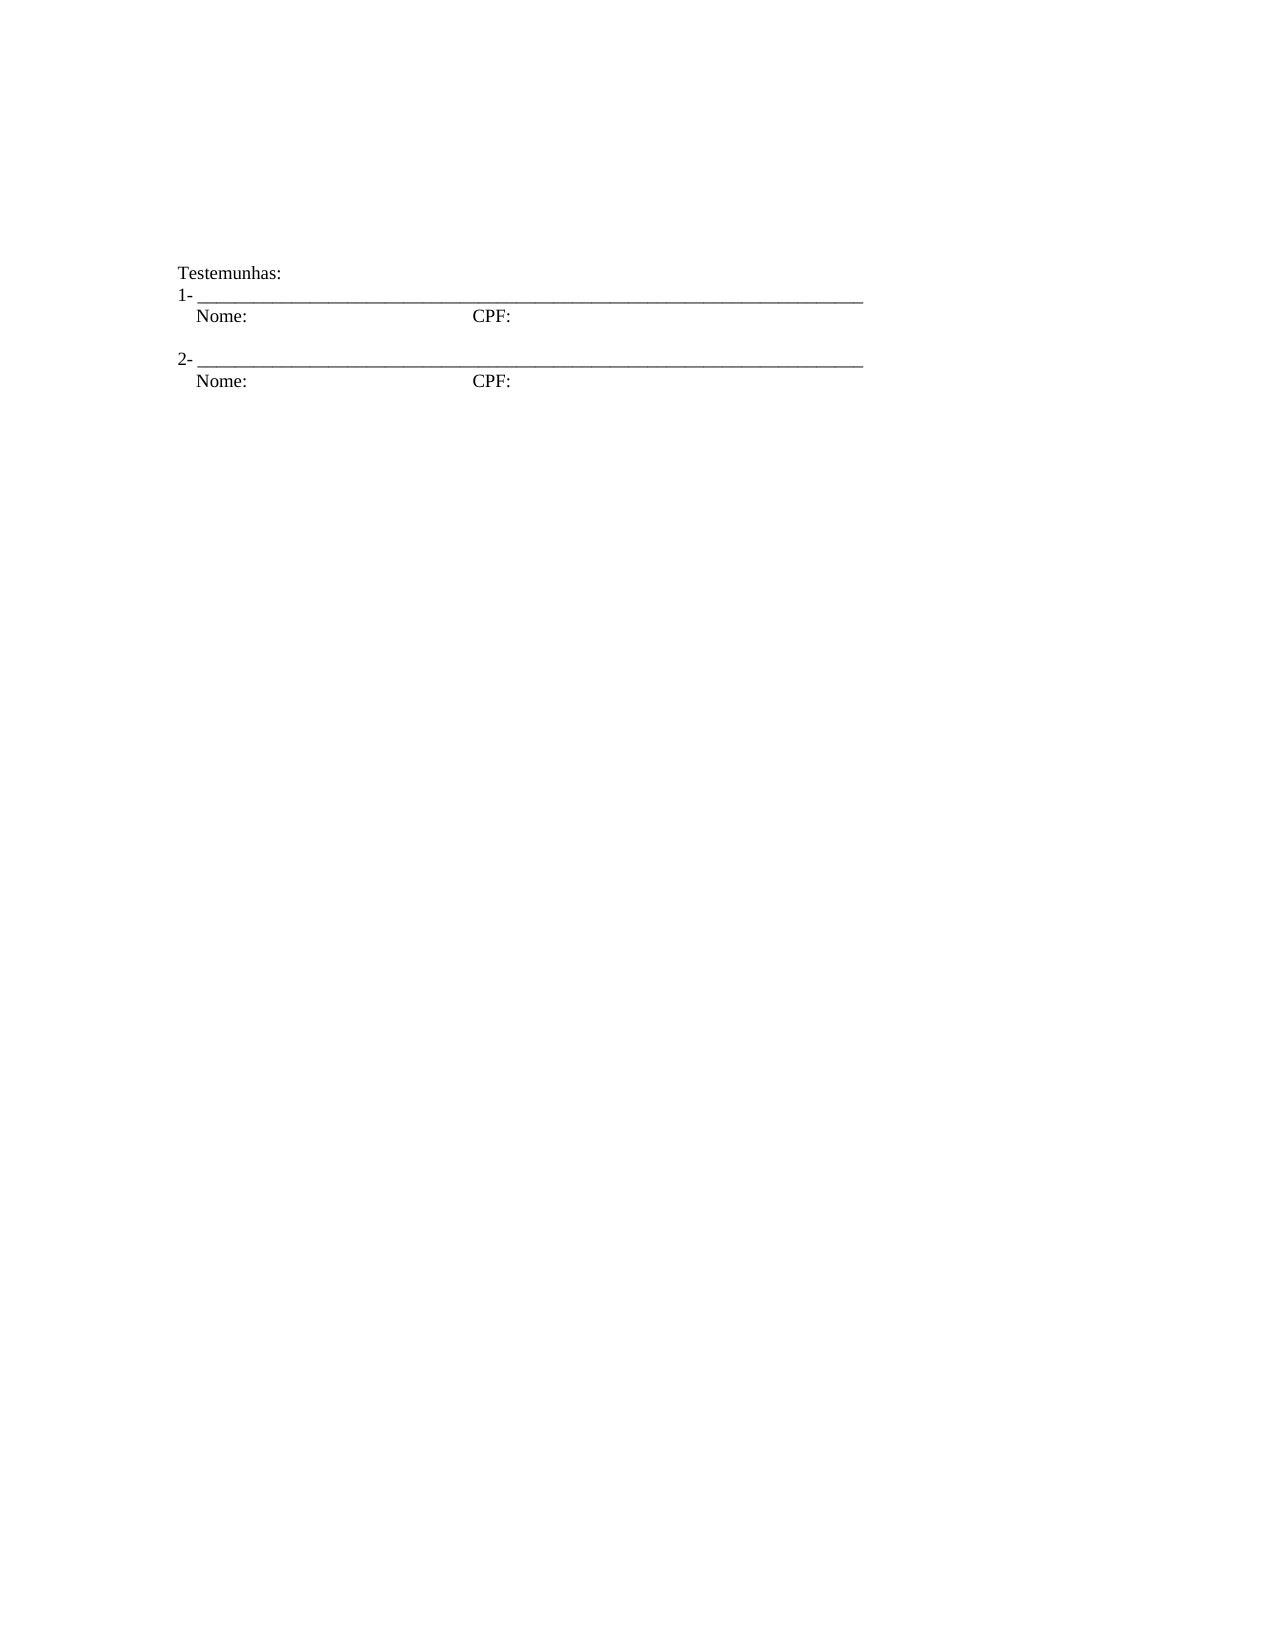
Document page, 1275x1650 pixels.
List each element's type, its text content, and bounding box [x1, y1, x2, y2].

text Nome: CPF: [177, 370, 1098, 391]
text 2- _______________________________________________________________________ [177, 348, 1096, 370]
text 1- _______________________________________________________________________ [177, 283, 1096, 305]
text Nome: CPF: [177, 305, 1096, 327]
text Testemunhas: [177, 262, 1098, 283]
